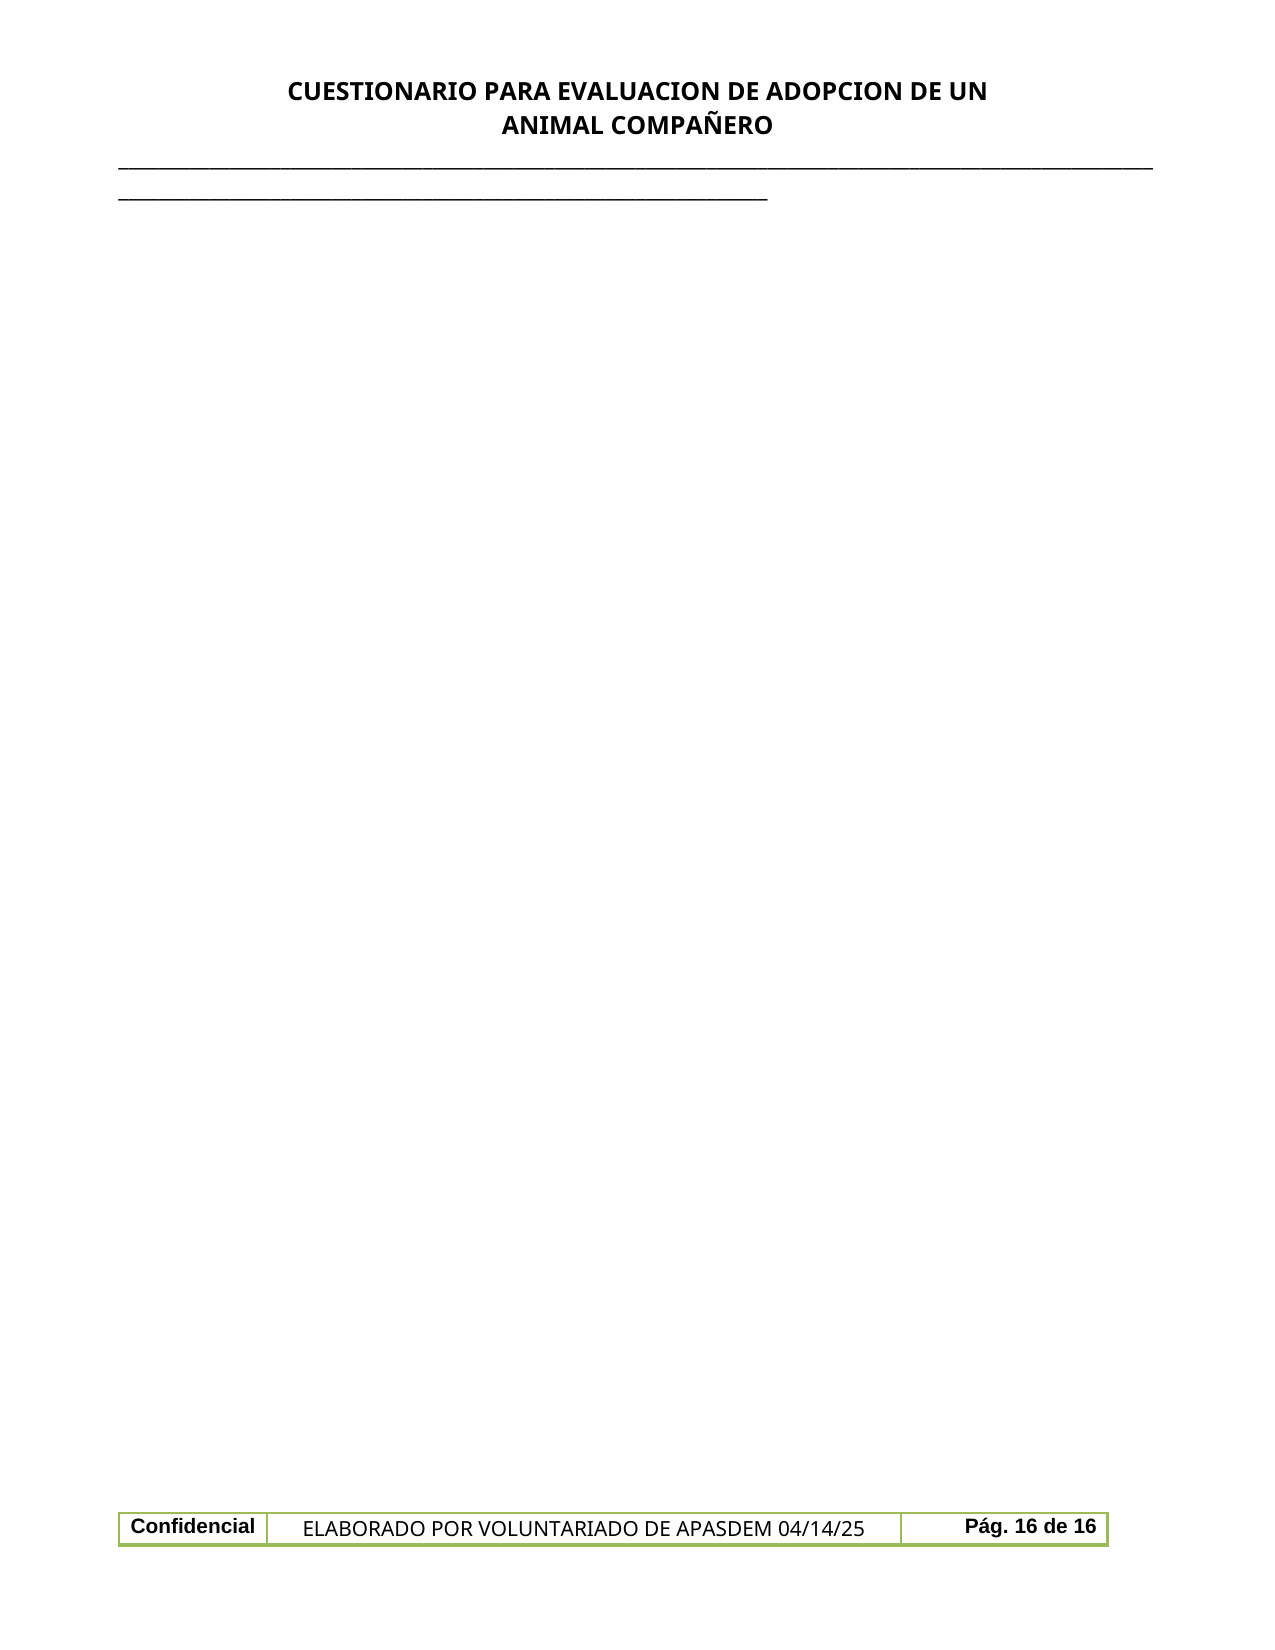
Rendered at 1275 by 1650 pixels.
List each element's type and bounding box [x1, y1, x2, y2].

text [118, 142, 1157, 204]
